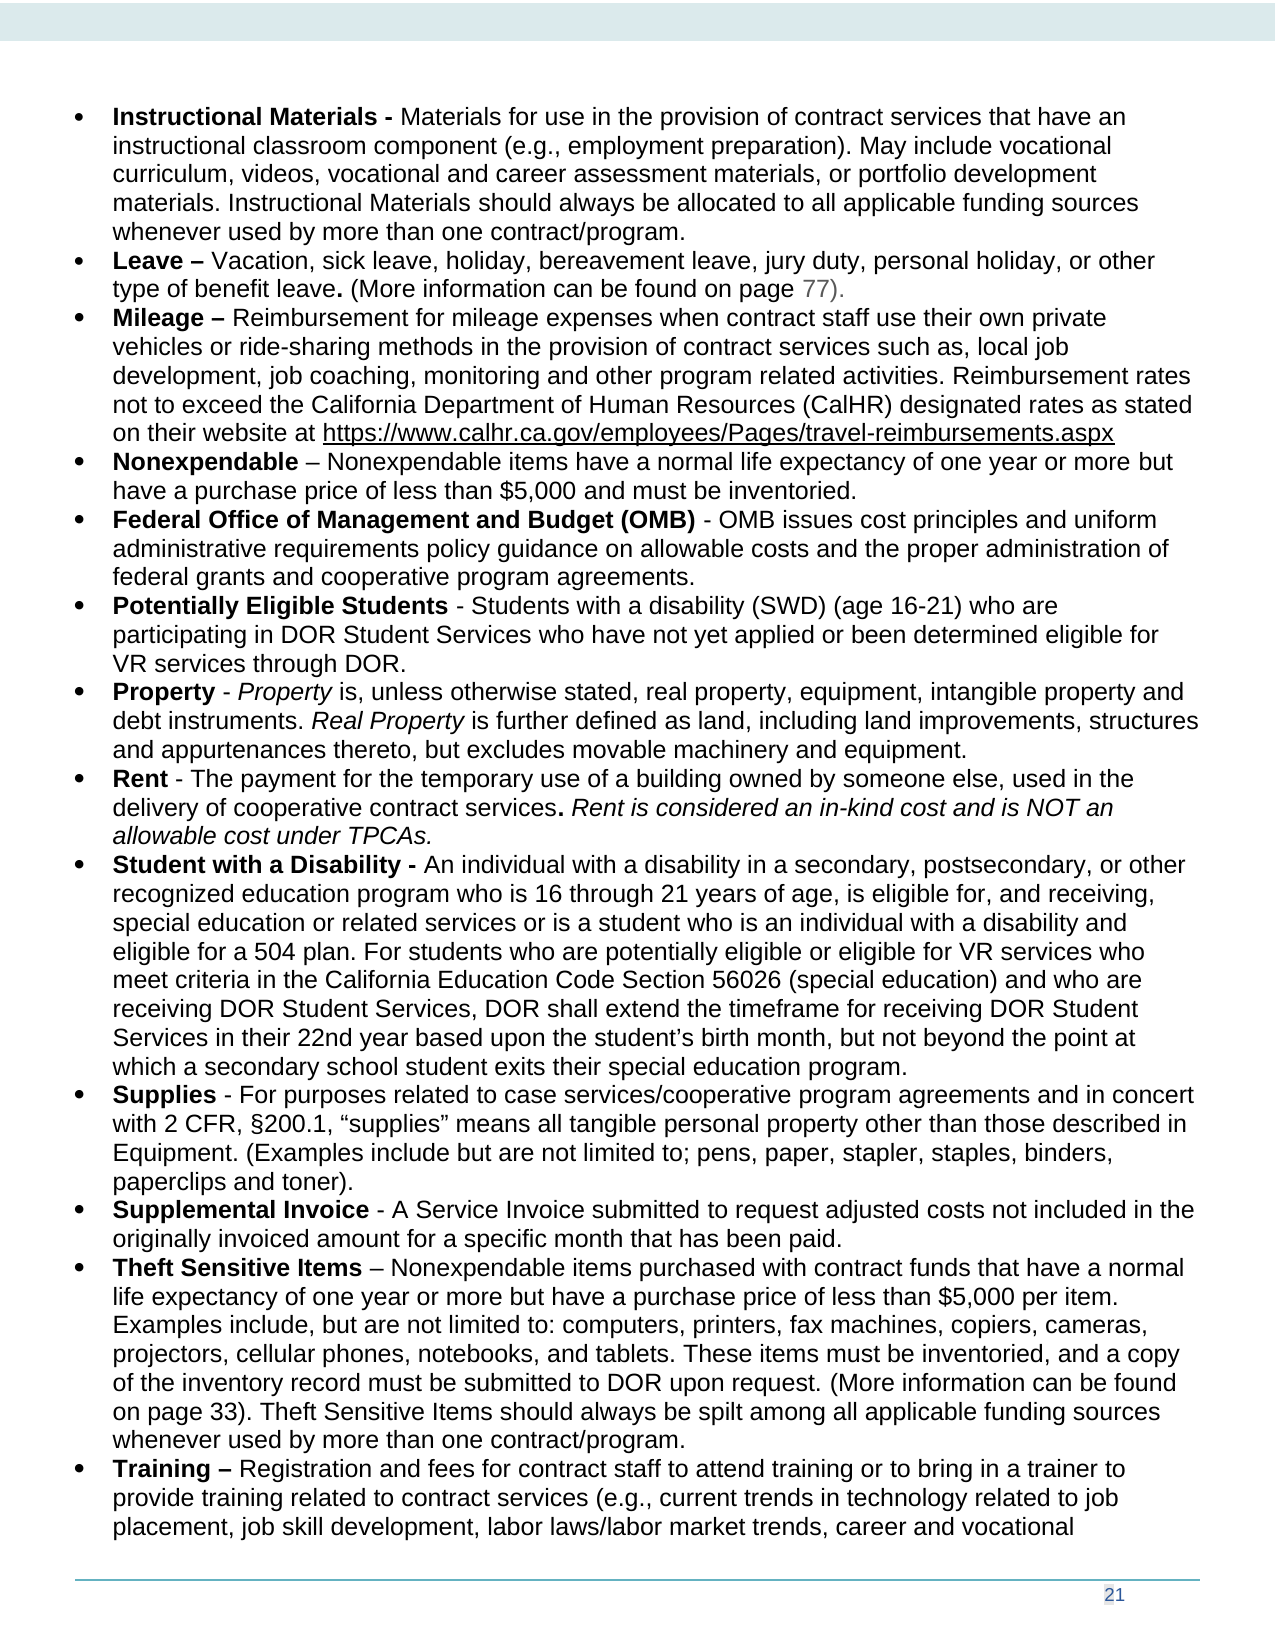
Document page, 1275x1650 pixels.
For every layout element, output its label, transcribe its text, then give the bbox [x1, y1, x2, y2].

list Federal Office of Management and Budget (OMB) - OMB issues cost principles and uniform administrative requirements policy guidance on allowable costs and the proper administration of federal grants and cooperative program agreements. [75, 505, 1200, 591]
list Property - Property is, unless otherwise stated, real property, equipment, intangible property and debt instruments. Real Property is further defined as land, including land improvements, structures and appurtenances thereto, but excludes movable machinery and equipment. [75, 677, 1200, 764]
list Supplemental Invoice - A Service Invoice submitted to request adjusted costs not included in the originally invoiced amount for a specific month that has been paid. [75, 1195, 1200, 1253]
list Mileage – Reimbursement for mileage expenses when contract staff use their own private vehicles or ride-sharing methods in the provision of contract services such as, local job development, job coaching, monitoring and other program related activities. Reimbursement rates not to exceed the California Department of Human Resources (CalHR) designated rates as stated on their website at https://www.calhr.ca.gov/employees/Pages/travel-reimbursements.aspx [75, 303, 1200, 447]
list Theft Sensitive Items – Nonexpendable items purchased with contract funds that have a normal life expectancy of one year or more but have a purchase price of less than $5,000 per item. Examples include, but are not limited to: computers, printers, fax machines, copiers, cameras, projectors, cellular phones, notebooks, and tablets. These items must be inventoried, and a copy of the inventory record must be submitted to DOR upon request. (More information can be found on page 33). Theft Sensitive Items should always be spilt among all applicable funding sources whenever used by more than one contract/program. [75, 1253, 1200, 1454]
list Instructional Materials - Materials for use in the provision of contract services that have an instructional classroom component (e.g., employment preparation). May include vocational curriculum, videos, vocational and career assessment materials, or portfolio development materials. Instructional Materials should always be allocated to all applicable funding sources whenever used by more than one contract/program. [75, 102, 1200, 246]
list Supplies - For purposes related to case services/cooperative program agreements and in concert with 2 , §200.1, “supplies” means all tangible personal property other than those described in Equipment. (Examples include but are not limited to; pens, paper, stapler, staples, binders, paperclips and toner). [75, 1080, 1200, 1195]
list Leave – Vacation, sick leave, holiday, bereavement leave, jury duty, personal holiday, or other type of benefit leave. (More information can be found on page 77). [75, 246, 1200, 303]
list Rent - The payment for the temporary use of a building owned by someone else, used in the delivery of cooperative contract services. Rent is considered an in-kind cost and is NOT an allowable cost under TPCAs. [75, 764, 1200, 850]
list Potentially Eligible Students - Students with a disability (SWD) (age 16-21) who are participating in DOR Student Services who have not yet applied or been determined eligible for VR services through DOR. [75, 591, 1200, 677]
list Nonexpendable – Nonexpendable items have a normal life expectancy of one year or more but have a purchase price of less than $5,000 and must be inventoried. [75, 447, 1200, 505]
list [75, 1454, 1200, 1541]
list Student with a Disability - An individual with a disability in a secondary, postsecondary, or other recognized education program who is 16 through 21 years of age, is eligible for, and receiving, special education or related services or is a student who is an individual with a disability and eligible for a 504 plan. For students who are potentially eligible or eligible for VR services who meet criteria in the California Education Code Section 56026 (special education) and who are receiving DOR Student Services, DOR shall extend the timeframe for receiving DOR Student Services in their 22nd year based upon the student’s birth month, but not beyond the point at which a secondary school student exits their special education program. [75, 850, 1200, 1080]
